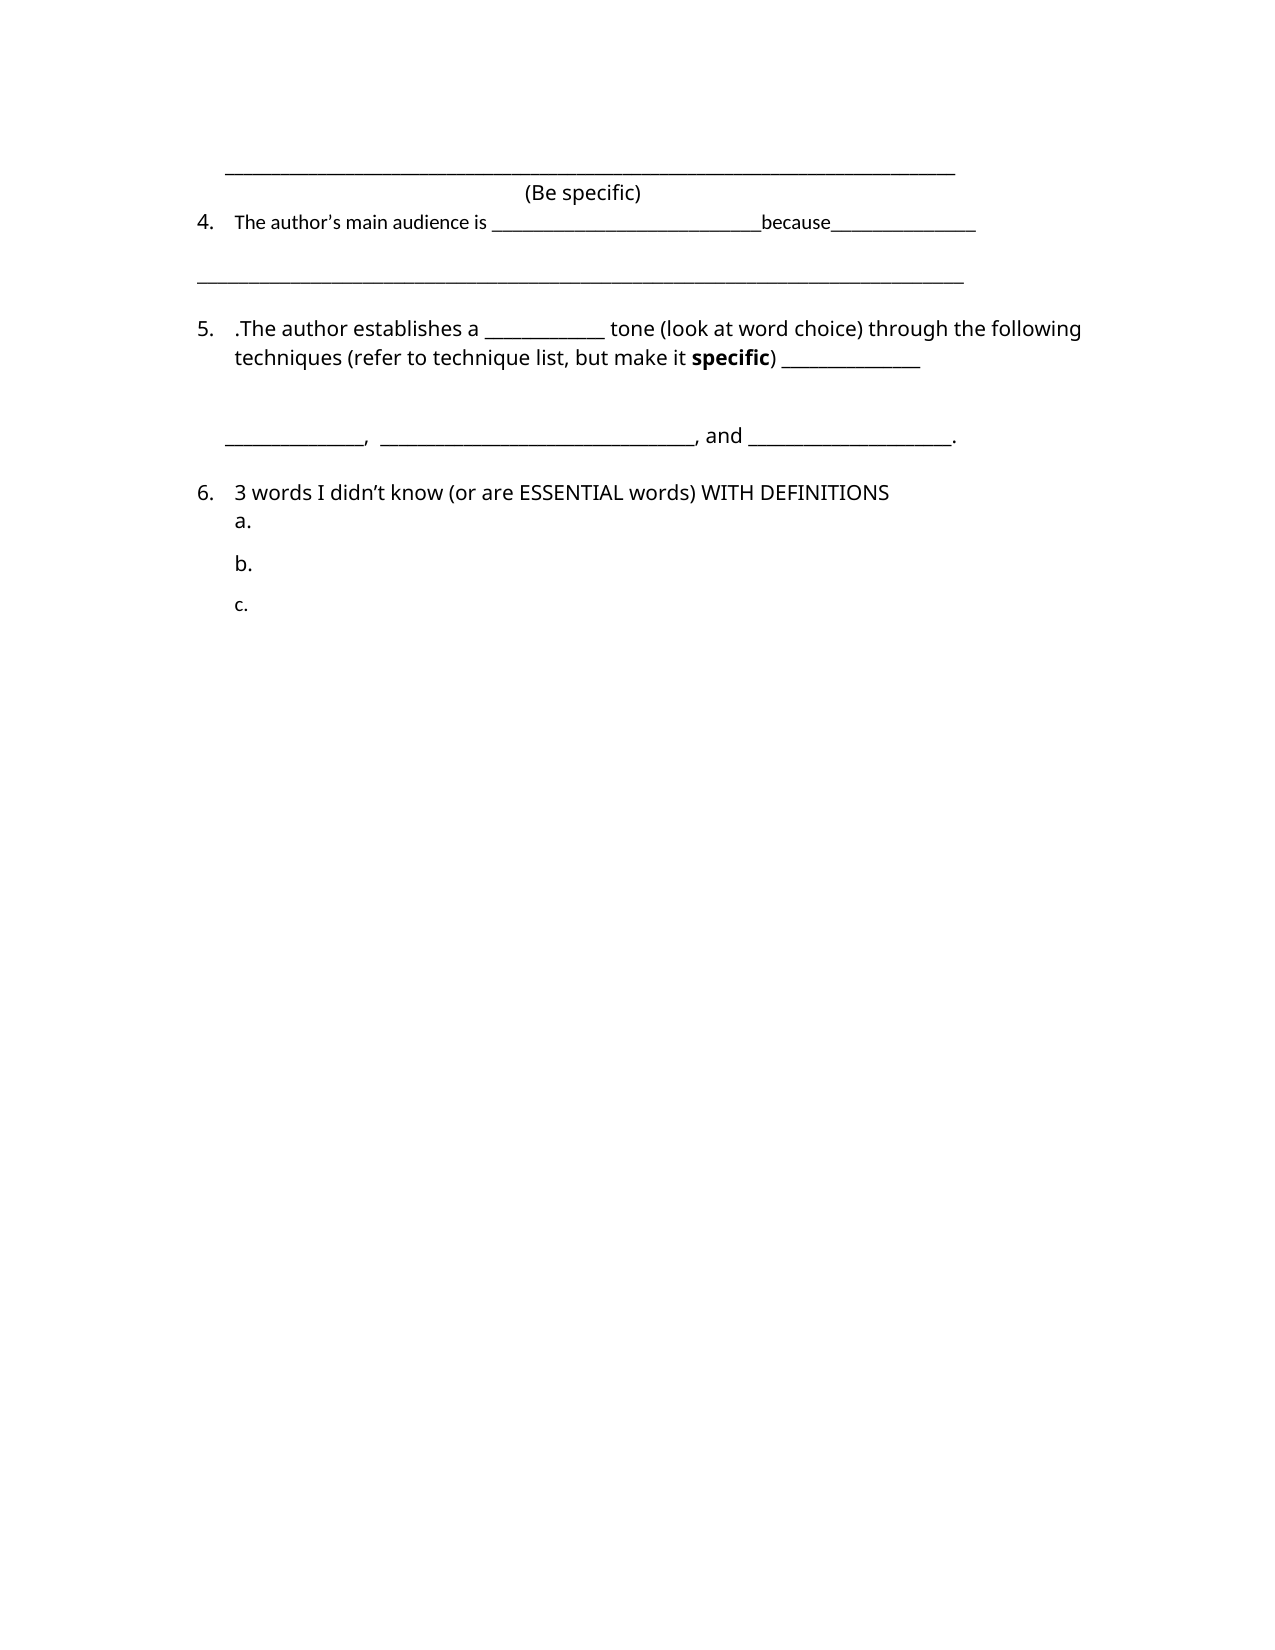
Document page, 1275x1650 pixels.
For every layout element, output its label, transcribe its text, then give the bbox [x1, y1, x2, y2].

text _______________, __________________________________, and ______________________. [225, 421, 1125, 449]
text __________________________________________________________________________ [197, 261, 1125, 286]
text a. [234, 506, 1125, 534]
list .The author establishes a _____________ tone (look at word choice) through the following techniques (refer to technique list, but make it specific) _______________ [197, 314, 1125, 371]
list The author’s main audience is __________________________because______________ [197, 207, 1125, 235]
text b. [234, 549, 1125, 577]
list 3 words I didn’t know (or are ESSENTIAL words) WITH DEFINITIONS [197, 478, 1125, 506]
text _______________________________________________________________________________ [225, 150, 1125, 178]
text c. [234, 591, 1125, 617]
text (Be specific) [187, 178, 1125, 207]
